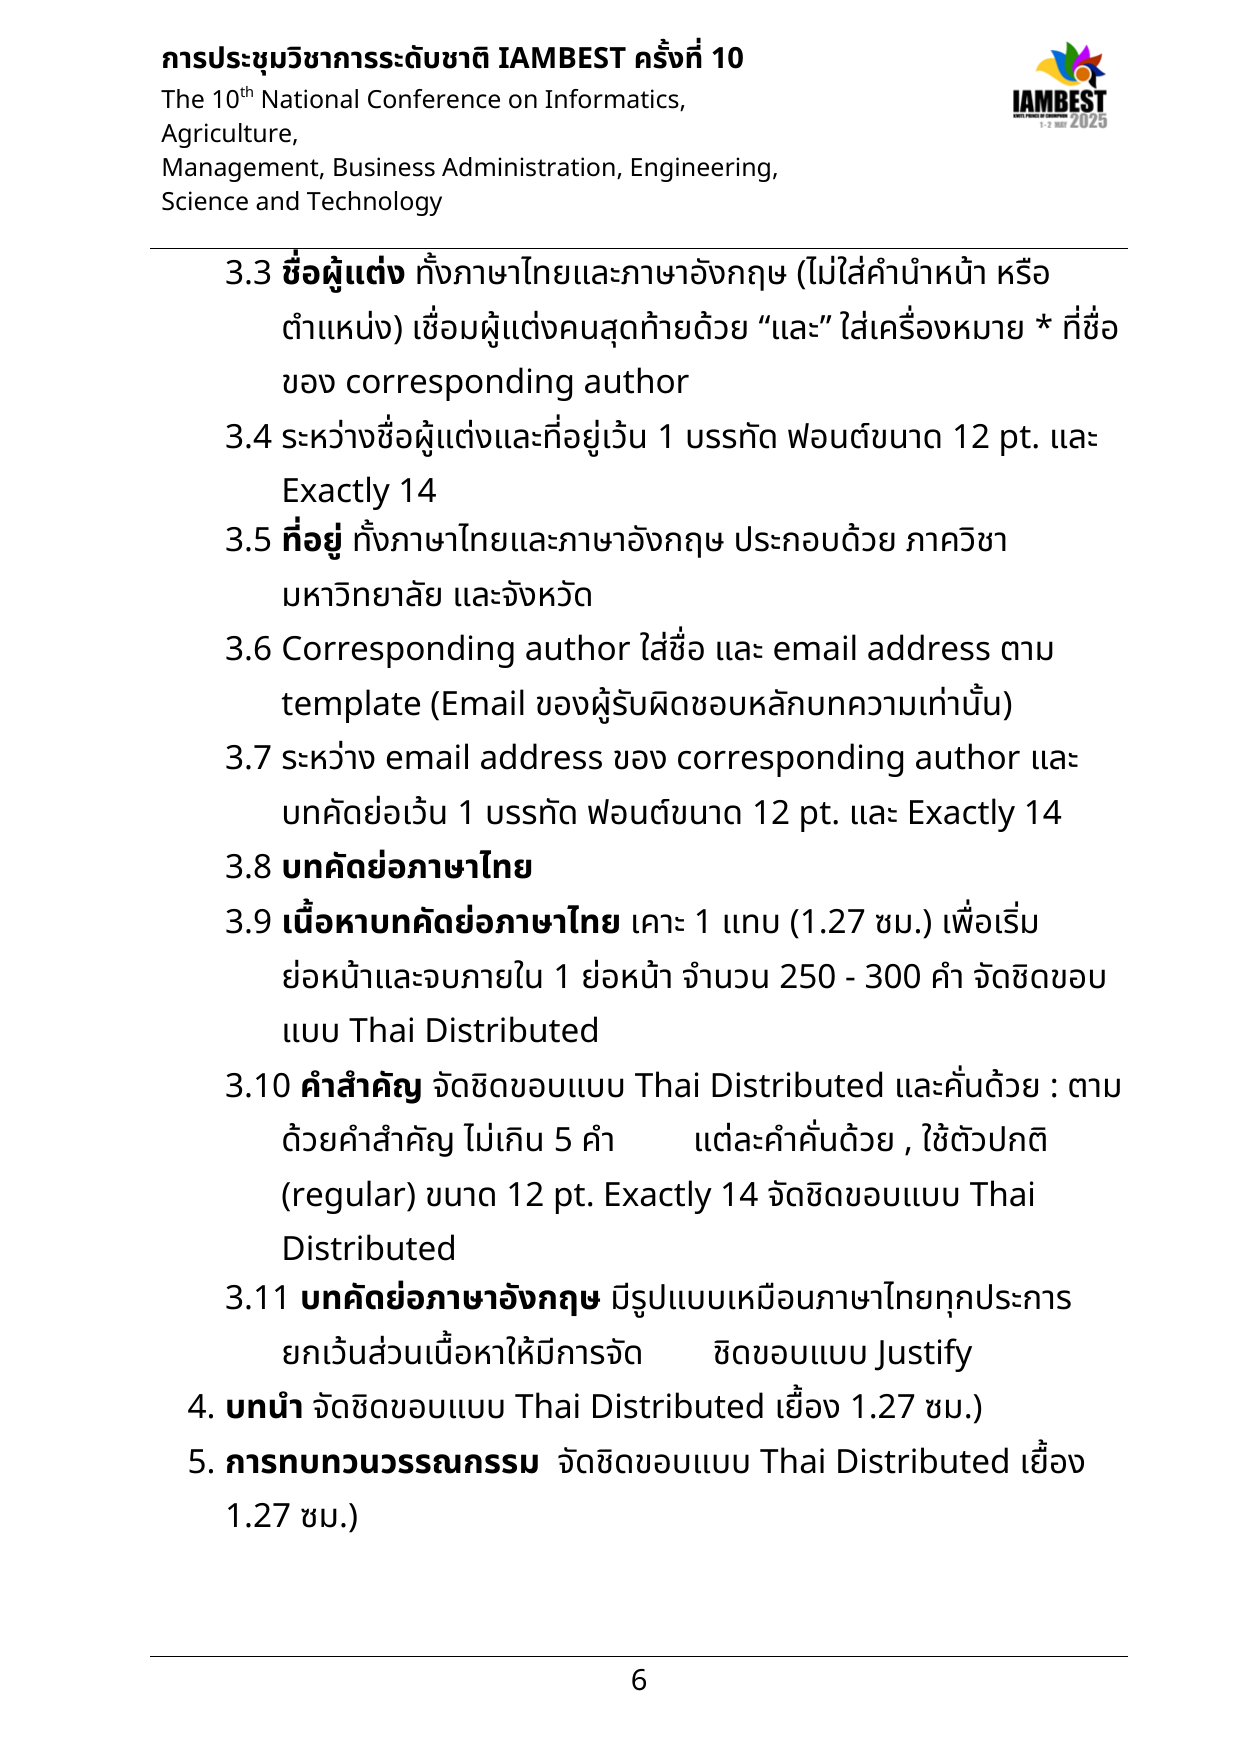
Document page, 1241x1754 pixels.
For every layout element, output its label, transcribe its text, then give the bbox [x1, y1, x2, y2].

list ระหว่าง email address ของ corresponding author และบทคัดย่อเว้น 1 บรรทัด ฟอนต์ขนาด 12 pt. และ Exactly 14 [225, 734, 1128, 839]
list คำสำคัญ จัดชิดขอบแบบ Thai Distributed และคั่นด้วย : ตามด้วยคำสำคัญ ไม่เกิน 5 คำ แต่ละคำคั่นด้วย , ใช้ตัวปกติ (regular) ขนาด 12 pt. Exactly 14 จัดชิดขอบแบบ Thai Distributed [225, 1062, 1128, 1270]
list ชื่อผู้แต่ง ทั้งภาษาไทยและภาษาอังกฤษ (ไม่ใส่คำนำหน้า หรือตำแหน่ง) เชื่อมผู้แต่งคนสุดท้ายด้วย “และ” ใส่เครื่องหมาย * ที่ชื่อของ corresponding author [225, 249, 1128, 409]
list บทนำ จัดชิดขอบแบบ Thai Distributed เยื้อง 1.27 ซม.) [187, 1383, 1128, 1434]
list เนื้อหาบทคัดย่อภาษาไทย เคาะ 1 แทบ (1.27 ซม.) เพื่อเริ่มย่อหน้าและจบภายใน 1 ย่อหน้า จำนวน 250 - 300 คำ จัดชิดขอบแบบ Thai Distributed [225, 898, 1128, 1058]
list การทบทวนวรรณกรรม จัดชิดขอบแบบ Thai Distributed เยื้อง 1.27 ซม.) [187, 1438, 1128, 1543]
list ที่อยู่ ทั้งภาษาไทยและภาษาอังกฤษ ประกอบด้วย ภาควิชา มหาวิทยาลัย และจังหวัด [225, 516, 1128, 621]
picture [1005, 37, 1114, 138]
list บทคัดย่อภาษาอังกฤษ มีรูปแบบเหมือนภาษาไทยทุกประการ ยกเว้นส่วนเนื้อหาให้มีการจัด ชิดขอบแบบ Justify [225, 1274, 1128, 1379]
list Corresponding author ใส่ชื่อ และ email address ตาม template (Email ของผู้รับผิดชอบหลักบทความเท่านั้น) [225, 625, 1128, 730]
list บทคัดย่อภาษาไทย [225, 843, 1128, 894]
list ระหว่างชื่อผู้แต่งและที่อยู่เว้น 1 บรรทัด ฟอนต์ขนาด 12 pt. และ Exactly 14 [225, 413, 1128, 512]
